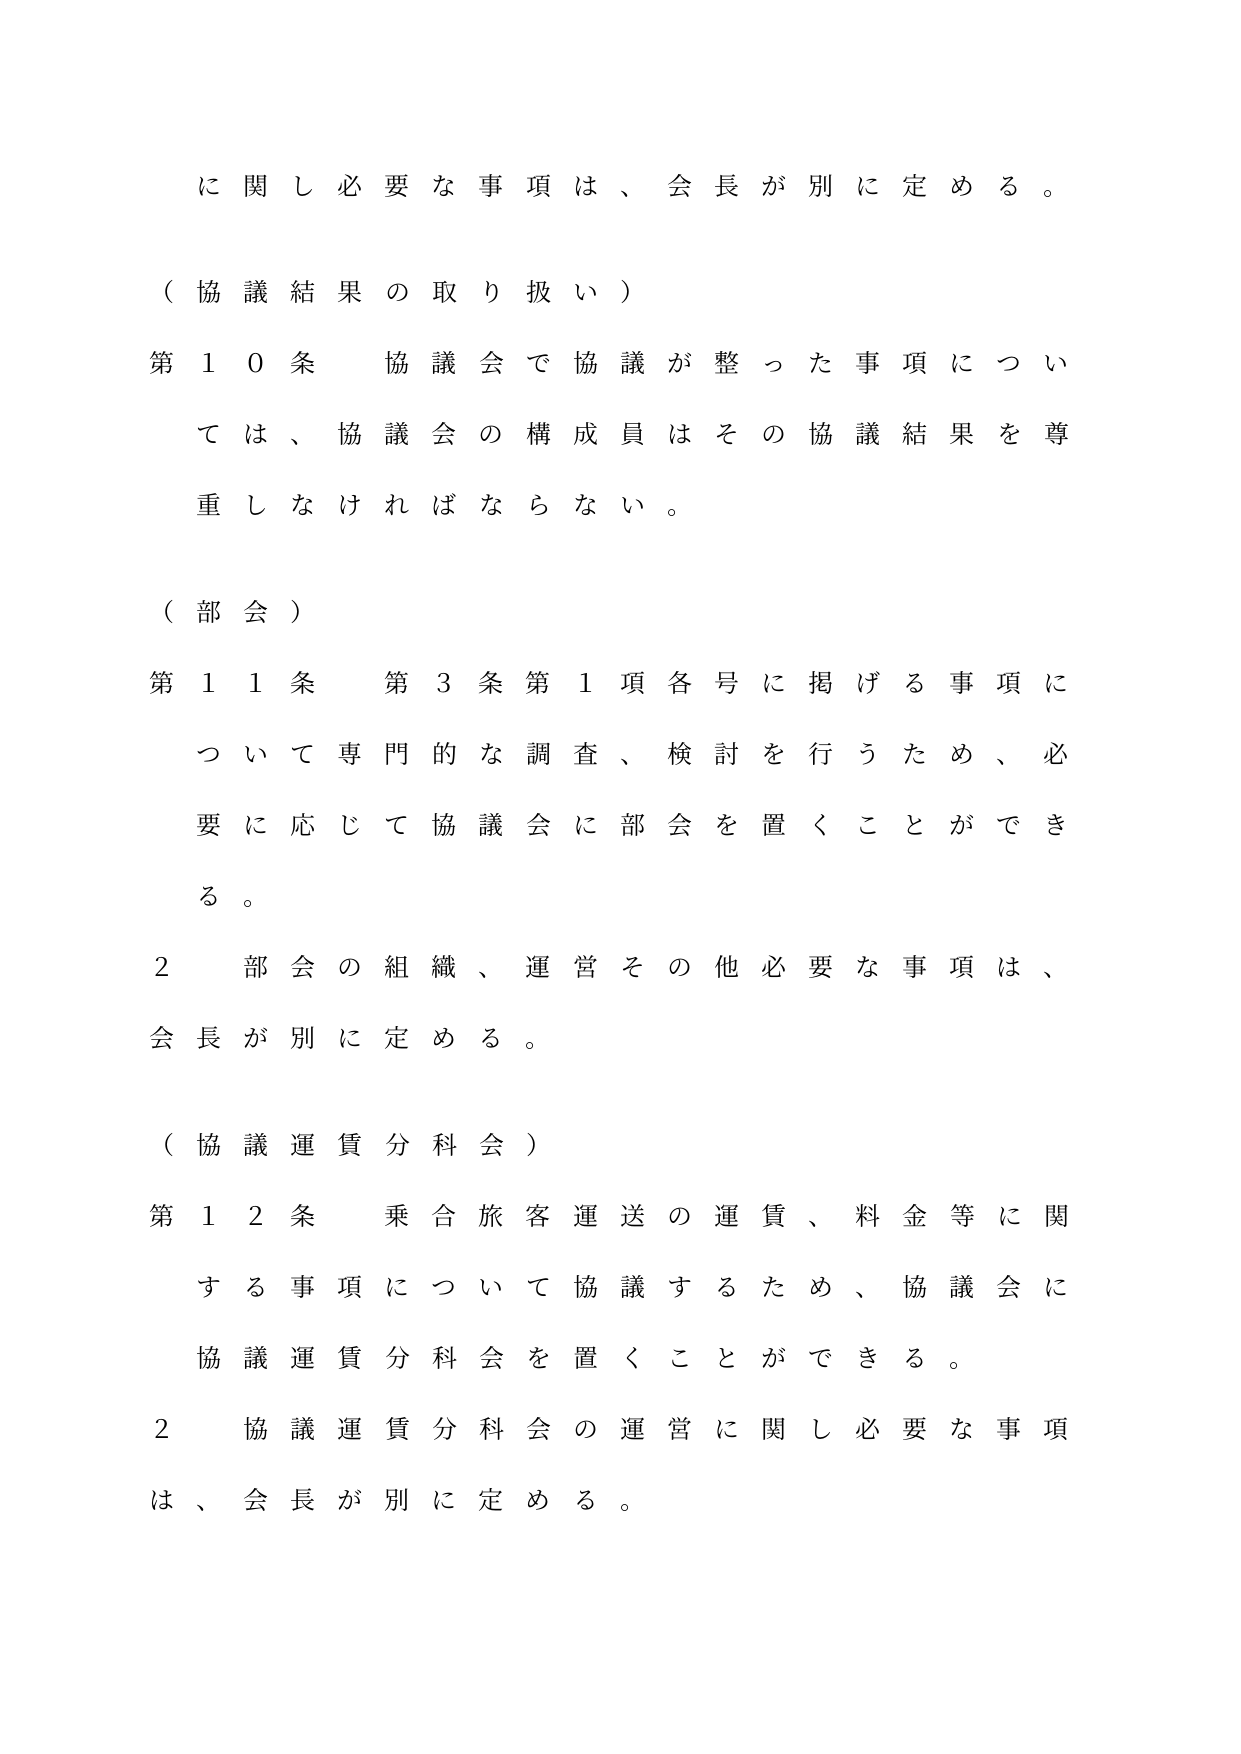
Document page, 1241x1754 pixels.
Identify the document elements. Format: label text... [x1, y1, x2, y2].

text 第１０条 協議会で協議が整った事項については、協議会の構成員はその協議結果を尊重しなければならない。 [149, 326, 1091, 539]
text （部会） [149, 575, 1091, 646]
text （協議結果の取り扱い） [149, 255, 1091, 326]
text ２ 部会の組織、運営その他必要な事項は、会長が別に定める。 [149, 930, 1091, 1072]
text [149, 149, 1091, 220]
text ２ 協議運賃分科会の運営に関し必要な事項は、会長が別に定める。 [149, 1392, 1091, 1534]
text 第１２条 乗合旅客運送の運賃、料金等に関する事項について協議するため、協議会に協議運賃分科会を置くことができる。 [149, 1179, 1091, 1392]
text 第１１条 第３条第１項各号に掲げる事項について専門的な調査、検討を行うため、必要に応じて協議会に部会を置くことができる。 [149, 646, 1091, 930]
text （協議運賃分科会） [149, 1108, 1091, 1179]
